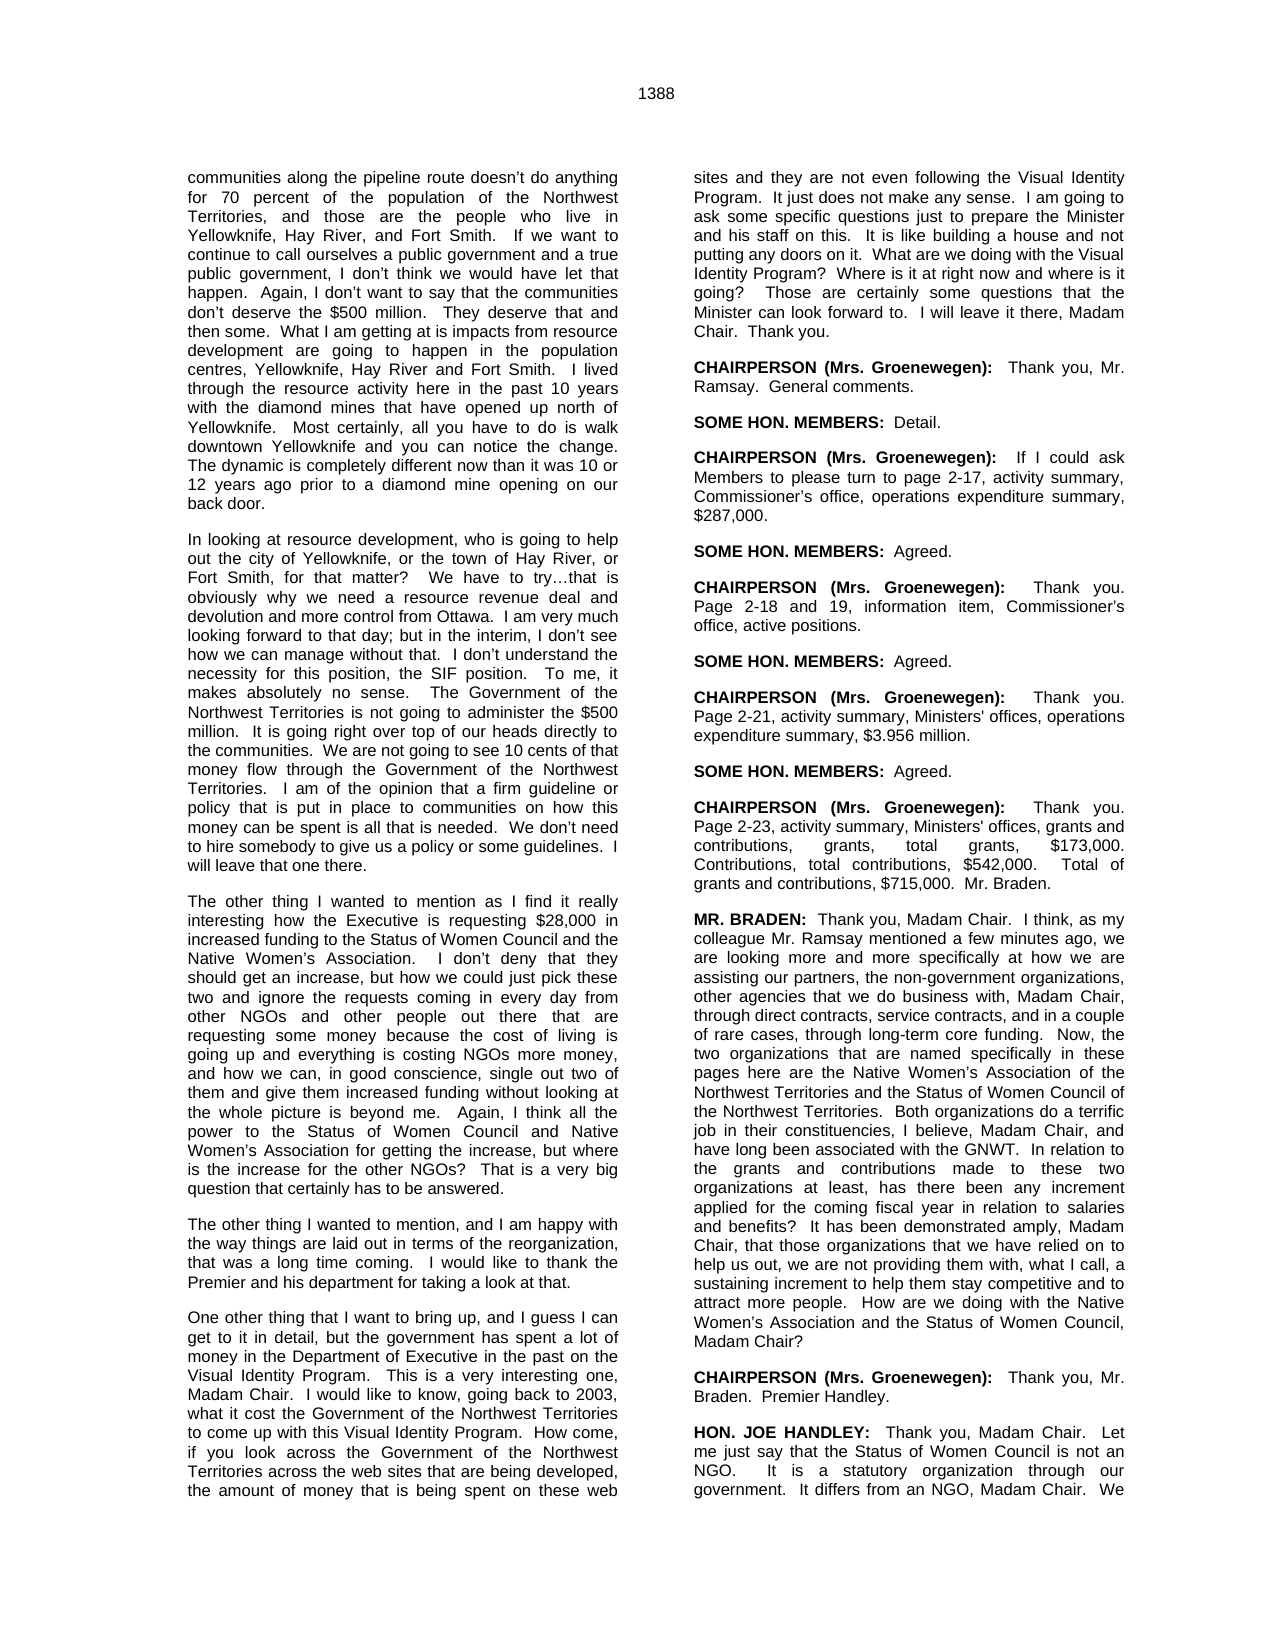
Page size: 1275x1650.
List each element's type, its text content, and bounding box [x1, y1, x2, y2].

text CHAIRPERSON (Mrs. Groenewegen): Thank you, Mr. Braden. Premier Handley. [694, 1367, 1125, 1406]
text SOME HON. MEMBERS: Agreed. [694, 652, 1125, 671]
text CHAIRPERSON (Mrs. Groenewegen): If I could ask Members to please turn to page 2-17, activity summary, Commissioner’s office, operations expenditure summary, $287,000. [694, 448, 1125, 525]
text The other thing I wanted to mention, and I am happy with the way things are laid out in terms of the reorganization, that was a long time coming. I would like to thank the Premier and his department for taking a look at that. [187, 1215, 619, 1292]
text In looking at resource development, who is going to help out the city of , or the town of , or , for that matter? We have to try…that is obviously why we need a resource revenue deal and devolution and more control from . I am very much looking forward to that day; but in the interim, I don’t see how we can manage without that. I don’t understand the necessity for this position, the SIF position. To me, it makes absolutely no sense. The Government of the is not going to administer the $500 million. It is going right over top of our heads directly to the communities. We are not going to see 10 cents of that money flow through the Government of the . I am of the opinion that a firm guideline or policy that is put in place to communities on how this money can be spent is all that is needed. We don’t need to hire somebody to give us a policy or some guidelines. I will leave that one there. [187, 530, 619, 875]
text CHAIRPERSON (Mrs. Groenewegen): Thank you. Page 2-23, activity summary, Ministers' offices, grants and contributions, grants, total grants, $173,000. Contributions, total contributions, $542,000. Total of grants and contributions, $715,000. Mr. Braden. [694, 797, 1125, 893]
text CHAIRPERSON (Mrs. Groenewegen): Thank you. Page 2-18 and 19, information item, Commissioner’s office, active positions. [694, 577, 1125, 635]
text The other thing I wanted to mention as I find it really interesting how the Executive is requesting $28,000 in increased funding to the Status of Women Council and the Native Women’s Association. I don’t deny that they should get an increase, but how we could just pick these two and ignore the requests coming in every day from other NGOs and other people out there that are requesting some money because the cost of living is going up and everything is costing NGOs more money, and how we can, in good conscience, single out two of them and give them increased funding without looking at the whole picture is beyond me. Again, I think all the power to the Status of Women Council and Native Women’s Association for getting the increase, but where is the increase for the other NGOs? That is a very big question that certainly has to be answered. [187, 892, 619, 1198]
text SOME HON. MEMBERS: Agreed. [694, 762, 1125, 781]
text SOME HON. MEMBERS: Detail. [694, 412, 1125, 432]
text One other thing that I want to bring up, and I guess I can get to it in detail, but the government has spent a lot of money in the Department of Executive in the past on the Visual Identity Program. This is a very interesting one, Madam Chair. I would like to know, going back to 2003, what it cost the Government of the to come up with this Visual Identity Program. How come, if you look across the Government of the across the web sites that are being developed, the amount of money that is being spent on these web sites and they are not even following the Visual Identity Program. It just does not make any sense. I am going to ask some specific questions just to prepare the Minister and his staff on this. It is like building a house and not putting any doors on it. What are we doing with the Visual Identity Program? Where is it at right now and where is it going? Those are certainly some questions that the Minister can look forward to. I will leave it there, Madam Chair. Thank you. [694, 168, 1125, 341]
text MR. BRADEN: Thank you, Madam Chair. I think, as my colleague Mr. Ramsay mentioned a few minutes ago, we are looking more and more specifically at how we are assisting our partners, the non-government organizations, other agencies that we do business with, Madam Chair, through direct contracts, service contracts, and in a couple of rare cases, through long-term core funding. Now, the two organizations that are named specifically in these pages here are the Native Women’s Association of the and the Status of Women Council of the . Both organizations do a terrific job in their constituencies, I believe, Madam Chair, and have long been associated with the GNWT. In relation to the grants and contributions made to these two organizations at least, has there been any increment applied for the coming fiscal year in relation to salaries and benefits? It has been demonstrated amply, Madam Chair, that those organizations that we have relied on to help us out, we are not providing them with, what I call, a sustaining increment to help them stay competitive and to attract more people. How are we doing with the Native Women’s Association and the Status of Women Council, Madam Chair? [694, 910, 1125, 1351]
text CHAIRPERSON (Mrs. Groenewegen): Thank you. Page 2-21, activity summary, Ministers' offices, operations expenditure summary, $3.956 million. [694, 687, 1125, 745]
text SOME HON. MEMBERS: Agreed. [694, 542, 1125, 561]
text CHAIRPERSON (Mrs. Groenewegen): Thank you, Mr. Ramsay. General comments. [694, 357, 1125, 396]
text One other thing that I want to bring up, and I guess I can get to it in detail, but the government has spent a lot of money in the Department of Executive in the past on the Visual Identity Program. This is a very interesting one, Madam Chair. I would like to know, going back to 2003, what it cost the Government of the to come up with this Visual Identity Program. How come, if you look across the Government of the across the web sites that are being developed, the amount of money that is being spent on these web sites and they are not even following the Visual Identity Program. It just does not make any sense. I am going to ask some specific questions just to prepare the Minister and his staff on this. It is like building a house and not putting any doors on it. What are we doing with the Visual Identity Program? Where is it at right now and where is it going? Those are certainly some questions that the Minister can look forward to. I will leave it there, Madam Chair. Thank you. [187, 1308, 619, 1500]
